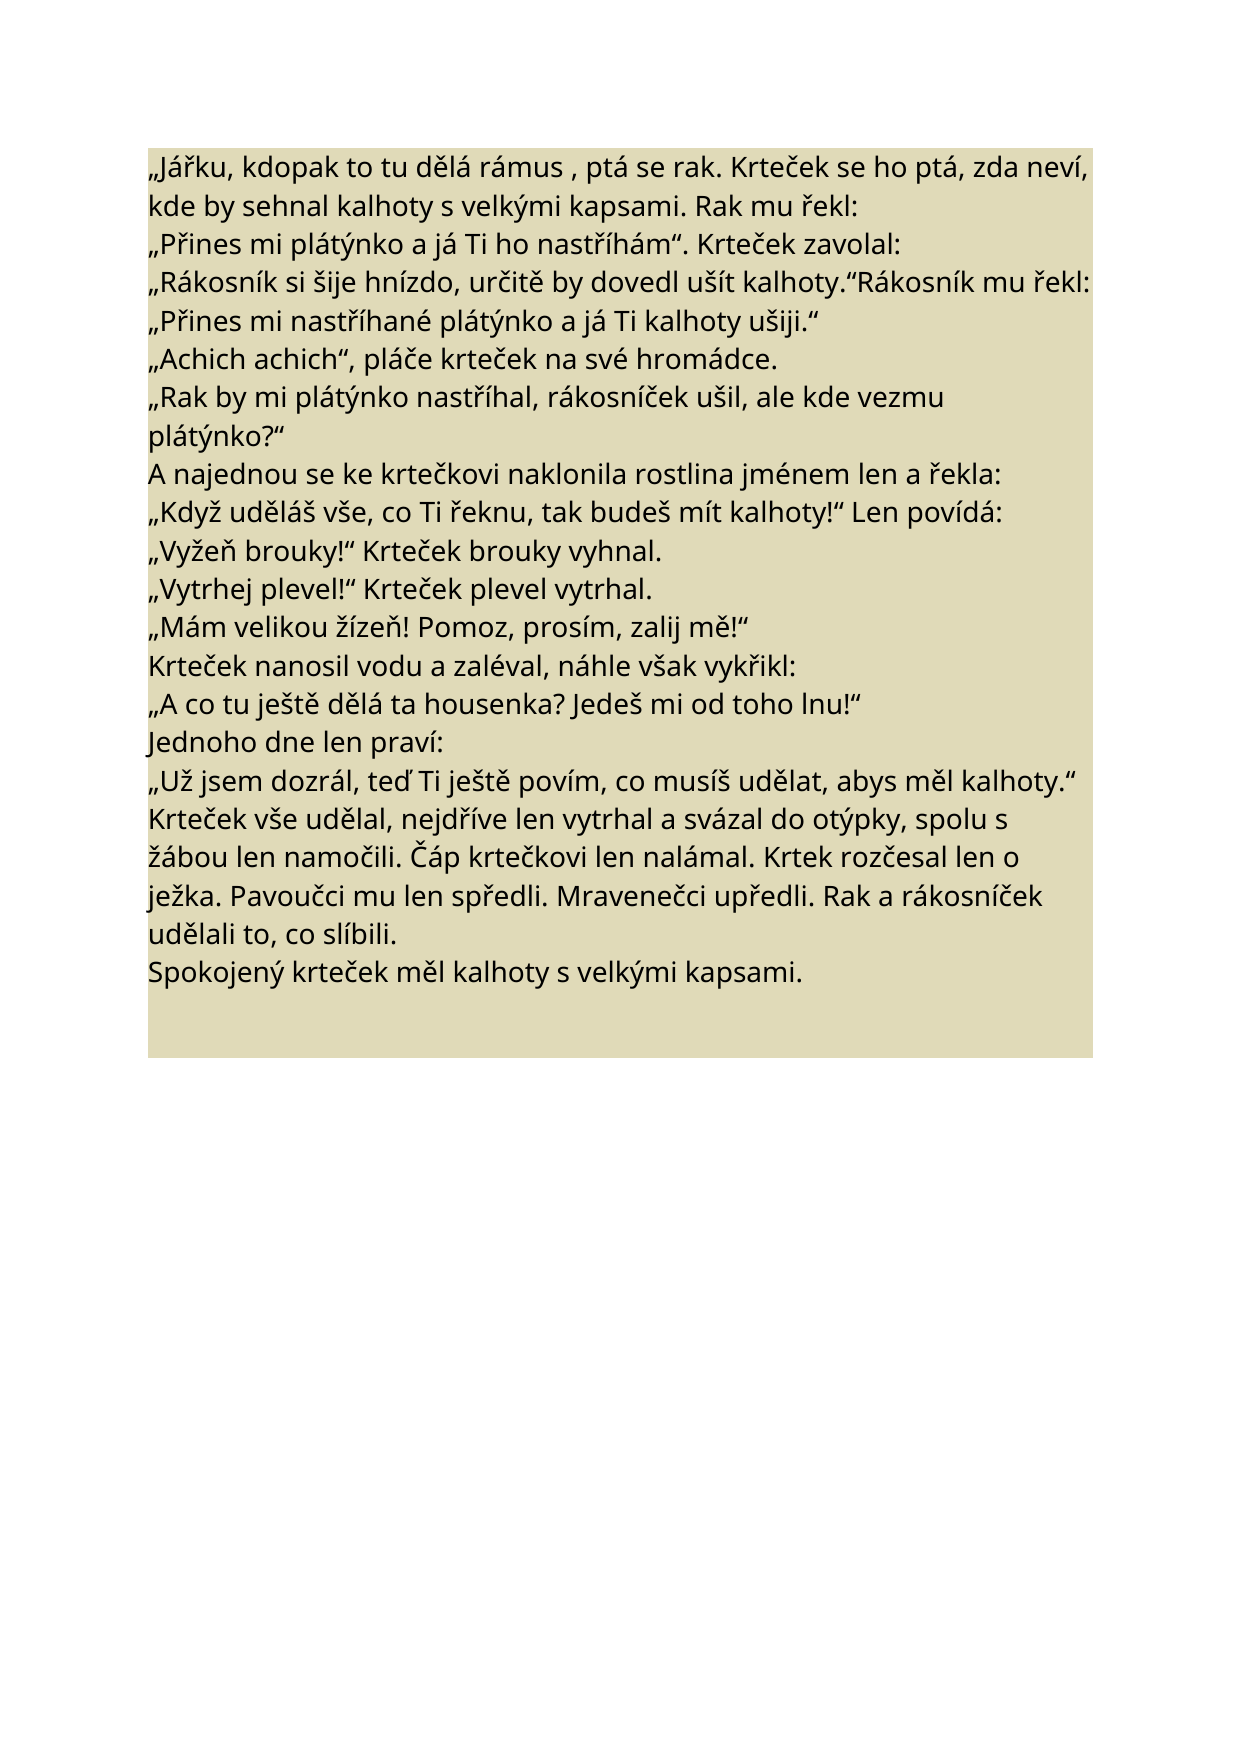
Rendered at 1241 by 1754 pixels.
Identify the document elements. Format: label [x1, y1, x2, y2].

text [148, 148, 1093, 991]
